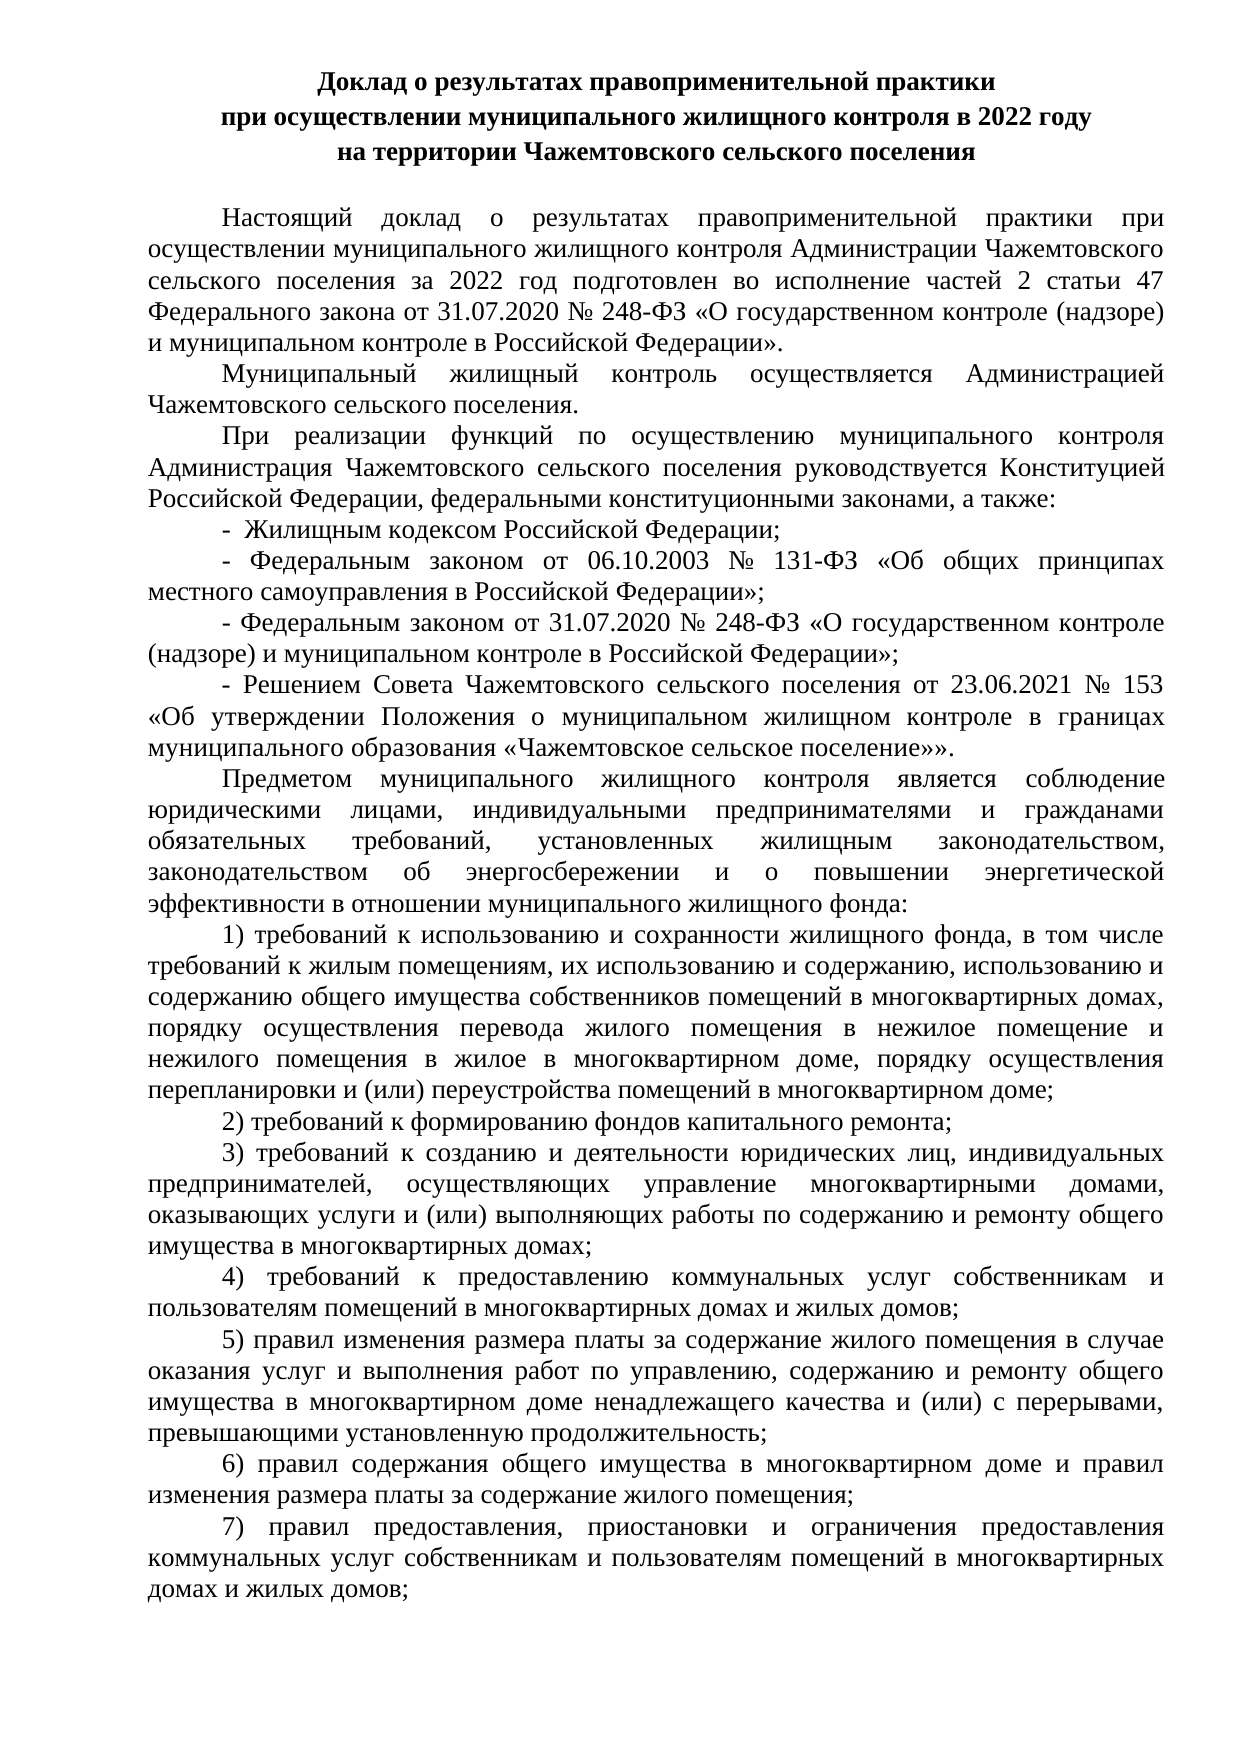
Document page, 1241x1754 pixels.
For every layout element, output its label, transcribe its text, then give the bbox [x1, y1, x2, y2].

text 1) требований к использованию и сохранности жилищного фонда, в том числе требований к жилым помещениям, их использованию и содержанию, использованию и содержанию общего имущества собственников помещений в многоквартирных домах, порядку осуществления перевода жилого помещения в нежилое помещение и нежилого помещения в жилое в многоквартирном доме, порядку осуществления перепланировки и (или) переустройства помещений в многоквартирном доме; [148, 918, 1165, 1105]
text - Решением Совета Чажемтовского сельского поселения от 23.06.2021 № 153 «Об утверждении Положения о муниципальном жилищном контроле в границах муниципального образования «Чажемтовское сельское поселение»». [148, 669, 1165, 762]
text 3) требований к созданию и деятельности юридических лиц, индивидуальных предпринимателей, осуществляющих управление многоквартирными домами, оказывающих услуги и (или) выполняющих работы по содержанию и ремонту общего имущества в многоквартирных домах; [148, 1136, 1165, 1260]
text 2) требований к формированию фондов капитального ремонта; [148, 1105, 1165, 1136]
text Предметом муниципального жилищного контроля является соблюдение юридическими лицами, индивидуальными предпринимателями и гражданами обязательных требований, установленных жилищным законодательством, законодательством об энергосбережении и о повышении энергетической эффективности в отношении муниципального жилищного фонда: [148, 762, 1165, 918]
text Настоящий доклад о результатах правоприменительной практики при осуществлении муниципального жилищного контроля Администрации Чажемтовского сельского поселения за 2022 год подготовлен во исполнение частей 2 статьи 47 Федерального закона от 31.07.2020 № 248-ФЗ «О государственном контроле (надзоре) и муниципальном контроле в Российской Федерации». [148, 201, 1165, 357]
text 5) правил изменения размера платы за содержание жилого помещения в случае оказания услуг и выполнения работ по управлению, содержанию и ремонту общего имущества в многоквартирном доме ненадлежащего качества и (или) с перерывами, превышающими установленную продолжительность; [148, 1323, 1165, 1447]
text 6) правил содержания общего имущества в многоквартирном доме и правил изменения размера платы за содержание жилого помещения; [148, 1447, 1165, 1509]
text - Федеральным законом от 06.10.2003 № 131-ФЗ «Об общих принципах местного самоуправления в Российской Федерации»; [148, 544, 1165, 606]
text - Жилищным кодексом Российской Федерации; [148, 513, 1165, 544]
text При реализации функций по осуществлению муниципального контроля Администрация Чажемтовского сельского поселения руководствуется Конституцией Российской Федерации, федеральными конституционными законами, а также: [148, 419, 1165, 513]
text 4) требований к предоставлению коммунальных услуг собственникам и пользователям помещений в многоквартирных домах и жилых домов; [148, 1260, 1165, 1323]
text при осуществлении муниципального жилищного контроля в 2022 году [148, 100, 1165, 131]
text на территории Чажемтовского сельского поселения [148, 135, 1165, 166]
text - Федеральным законом от 31.07.2020 № 248-ФЗ «О государственном контроле (надзоре) и муниципальном контроле в Российской Федерации»; [148, 606, 1165, 669]
text Доклад о результатах правоприменительной практики [148, 65, 1165, 96]
text 7) правил предоставления, приостановки и ограничения предоставления коммунальных услуг собственникам и пользователям помещений в многоквартирных домах и жилых домов; [148, 1509, 1165, 1603]
text Муниципальный жилищный контроль осуществляется Администрацией Чажемтовского сельского поселения. [148, 357, 1165, 419]
